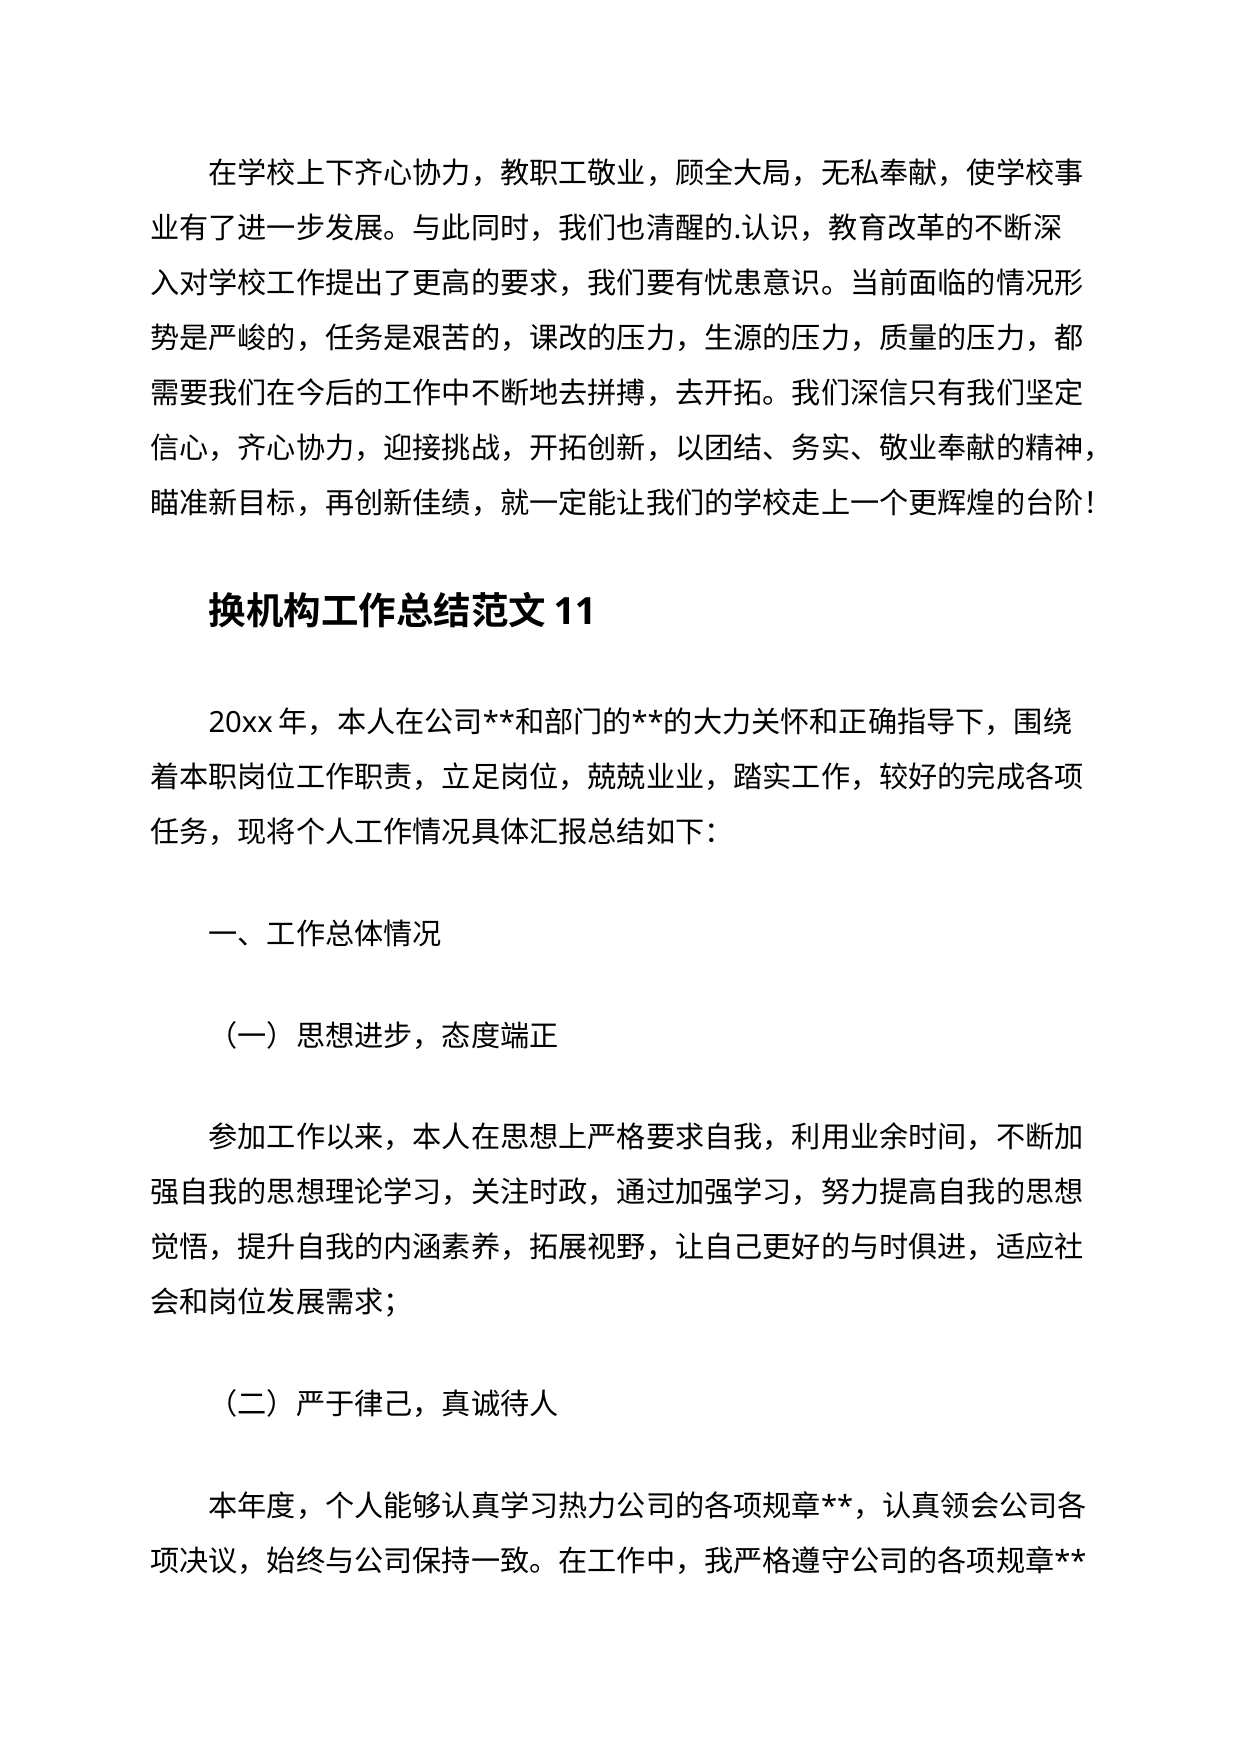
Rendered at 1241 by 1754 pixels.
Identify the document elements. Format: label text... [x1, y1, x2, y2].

text 换机构工作总结范文11 [150, 581, 1090, 636]
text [150, 1482, 1090, 1580]
text （一）思想进步，态度端正 [150, 1012, 1090, 1054]
text 一、工作总体情况 [150, 911, 1090, 953]
text 在学校上下齐心协力，教职工敬业，顾全大局，无私奉献，使学校事业有了进一步发展。与此同时，我们也清醒的.认识，教育改革的不断深入对学校工作提出了更高的要求，我们要有忧患意识。当前面临的情况形势是严峻的，任务是艰苦的，课改的压力，生源的压力，质量的压力，都需要我们在今后的工作中不断地去拼搏，去开拓。我们深信只有我们坚定信心，齐心协力，迎接挑战，开拓创新，以团结、务实、敬业奉献的精神，瞄准新目标，再创新佳绩，就一定能让我们的学校走上一个更辉煌的台阶！ [150, 150, 1090, 522]
text （二）严于律己，真诚待人 [150, 1381, 1090, 1423]
text 参加工作以来，本人在思想上严格要求自我，利用业余时间，不断加强自我的思想理论学习，关注时政，通过加强学习，努力提高自我的思想觉悟，提升自我的内涵素养，拓展视野，让自己更好的与时俱进，适应社会和岗位发展需求； [150, 1114, 1090, 1321]
text 20xx年，本人在公司**和部门的**的大力关怀和正确指导下，围绕着本职岗位工作职责，立足岗位，兢兢业业，踏实工作，较好的完成各项任务，现将个人工作情况具体汇报总结如下： [150, 699, 1090, 851]
